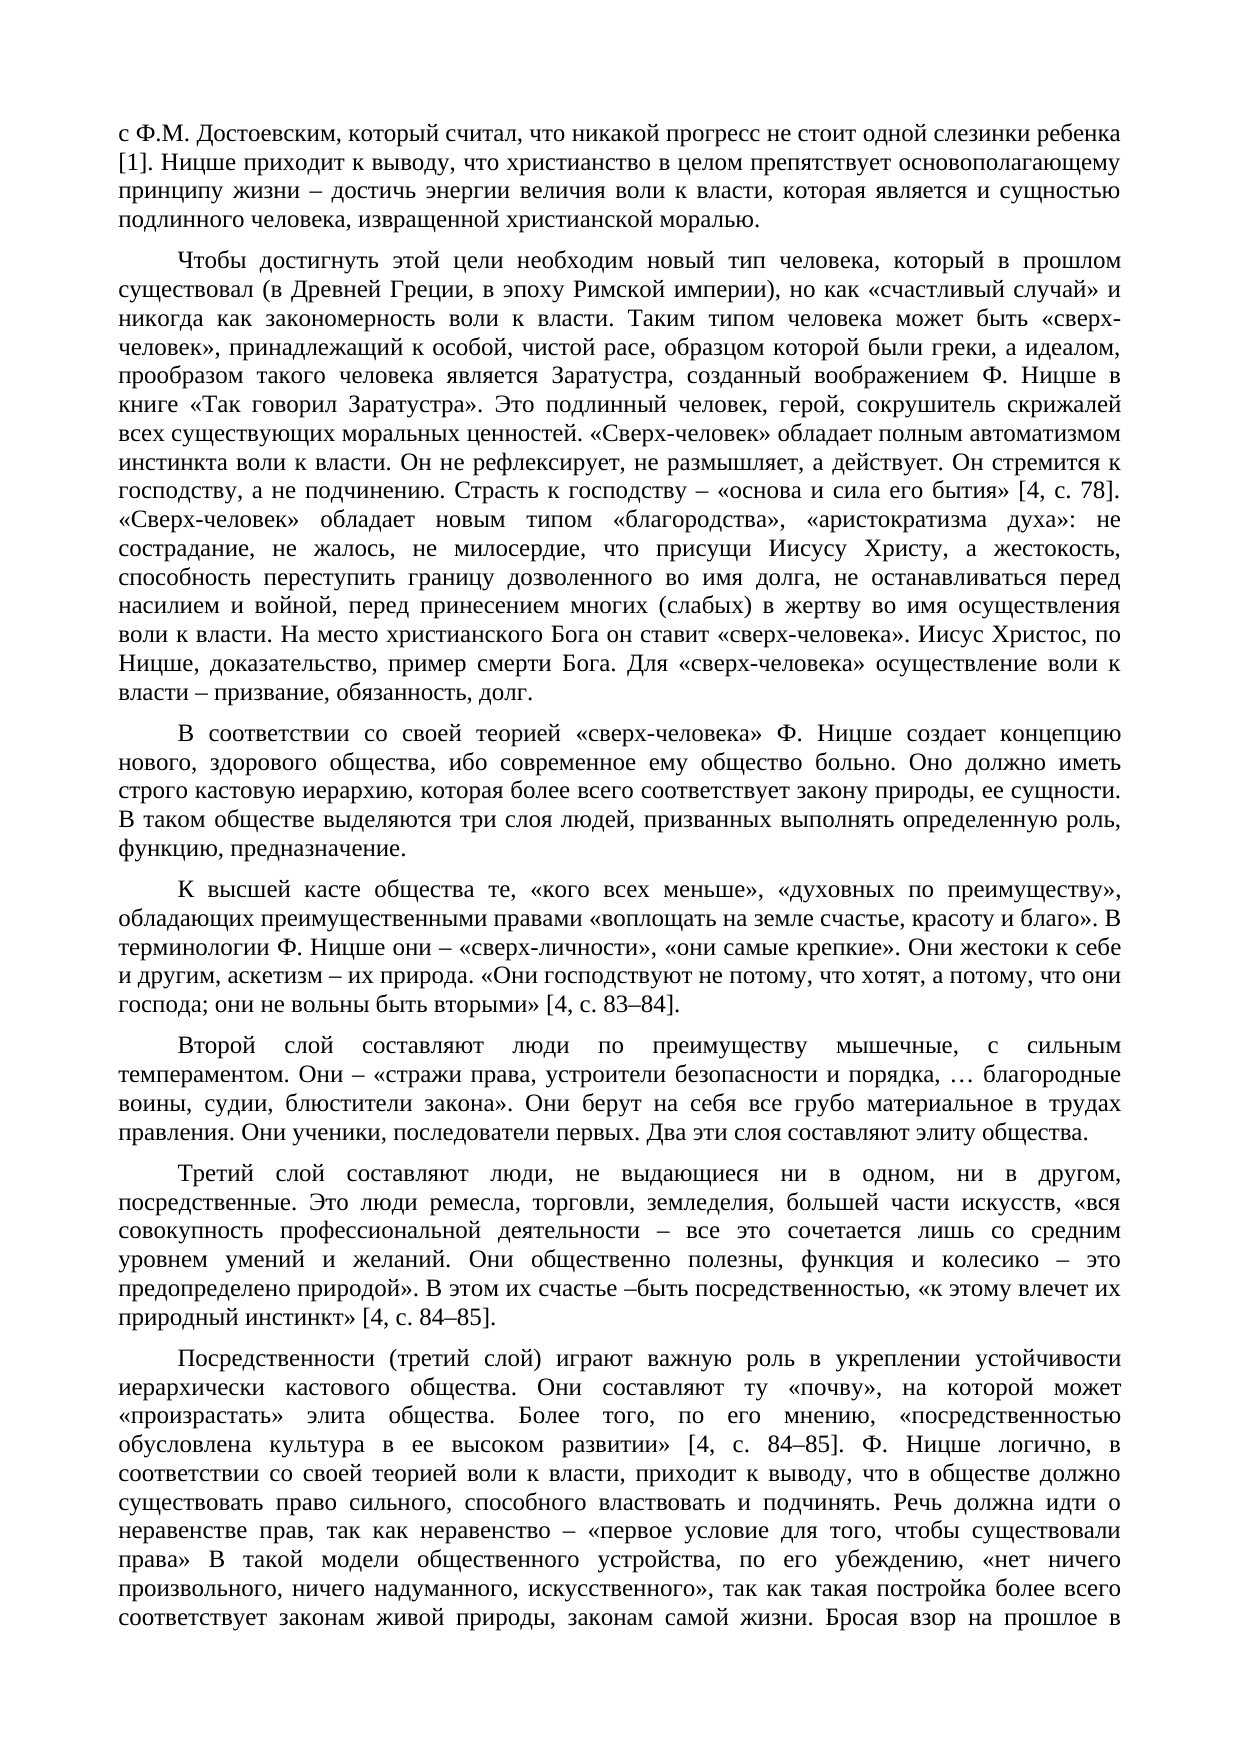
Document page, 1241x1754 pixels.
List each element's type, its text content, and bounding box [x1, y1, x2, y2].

text Второй слой составляют люди по преимуществу мышечные, с сильным темпераментом. Они – «стражи права, устроители безопасности и порядка, … благородные воины, судии, блюстители закона». Они берут на себя все грубо материальное в трудах правления. Они ученики, последователи первых. Два эти слоя составляют элиту общества. [118, 1031, 1122, 1146]
text Третий слой составляют люди, не выдающиеся ни в одном, ни в другом, посредственные. Это люди ремесла, торговли, земледелия, большей части искусств, «вся совокупность профессиональной деятельности – все это сочетается лишь со средним уровнем умений и желаний. Они общественно полезны, функция и колесико – это предопределено природой». В этом их счастье –быть посредственностью, «к этому влечет их природный инстинкт» [4, c. 84–85]. [118, 1158, 1122, 1331]
text Чтобы достигнуть этой цели необходим новый тип человека, который в прошлом существовал (в Древней Греции, в эпоху Римской империи), но как «счастливый случай» и никогда как закономерность воли к власти. Таким типом человека может быть «сверх-человек», принадлежащий к особой, чистой расе, образцом которой были греки, а идеалом, прообразом такого человека является Заратустра, созданный воображением Ф. Ницше в книге «Так говорил Заратустра». Это подлинный человек, герой, сокрушитель скрижалей всех существующих моральных ценностей. «Сверх-человек» обладает полным автоматизмом инстинкта воли к власти. Он не рефлексирует, не размышляет, а действует. Он стремится к господству, а не подчинению. Страсть к господству – «основа и сила его бытия» [4, c. 78]. «Сверх-человек» обладает новым типом «благородства», «аристократизма духа»: не сострадание, не жалось, не милосердие, что присущи Иисусу Христу, а жестокость, способность переступить границу дозволенного во имя долга, не останавливаться перед насилием и войной, перед принесением многих (слабых) в жертву во имя осуществления воли к власти. На место христианского Бога он ставит «сверх-человека». Иисус Христос, по Ницше, доказательство, пример смерти Бога. Для «сверх-человека» осуществление воли к власти – призвание, обязанность, долг. [118, 246, 1122, 706]
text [118, 118, 1122, 233]
text В соответствии со своей теорией «сверх-человека» Ф. Ницше создает концепцию нового, здорового общества, ибо современное ему общество больно. Оно должно иметь строго кастовую иерархию, которая более всего соответствует закону природы, ее сущности. В таком обществе выделяются три слоя людей, призванных выполнять определенную роль, функцию, предназначение. [118, 718, 1122, 862]
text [118, 1343, 1122, 1631]
text К высшей касте общества те, «кого всех меньше», «духовных по преимуществу», обладающих преимущественными правами «воплощать на земле счастье, красоту и благо». В терминологии Ф. Ницше они – «сверх-личности», «они самые крепкие». Они жестоки к себе и другим, аскетизм – их природа. «Они господствуют не потому, что хотят, а потому, что они господа; они не вольны быть вторыми» [4, c. 83–84]. [118, 874, 1122, 1018]
